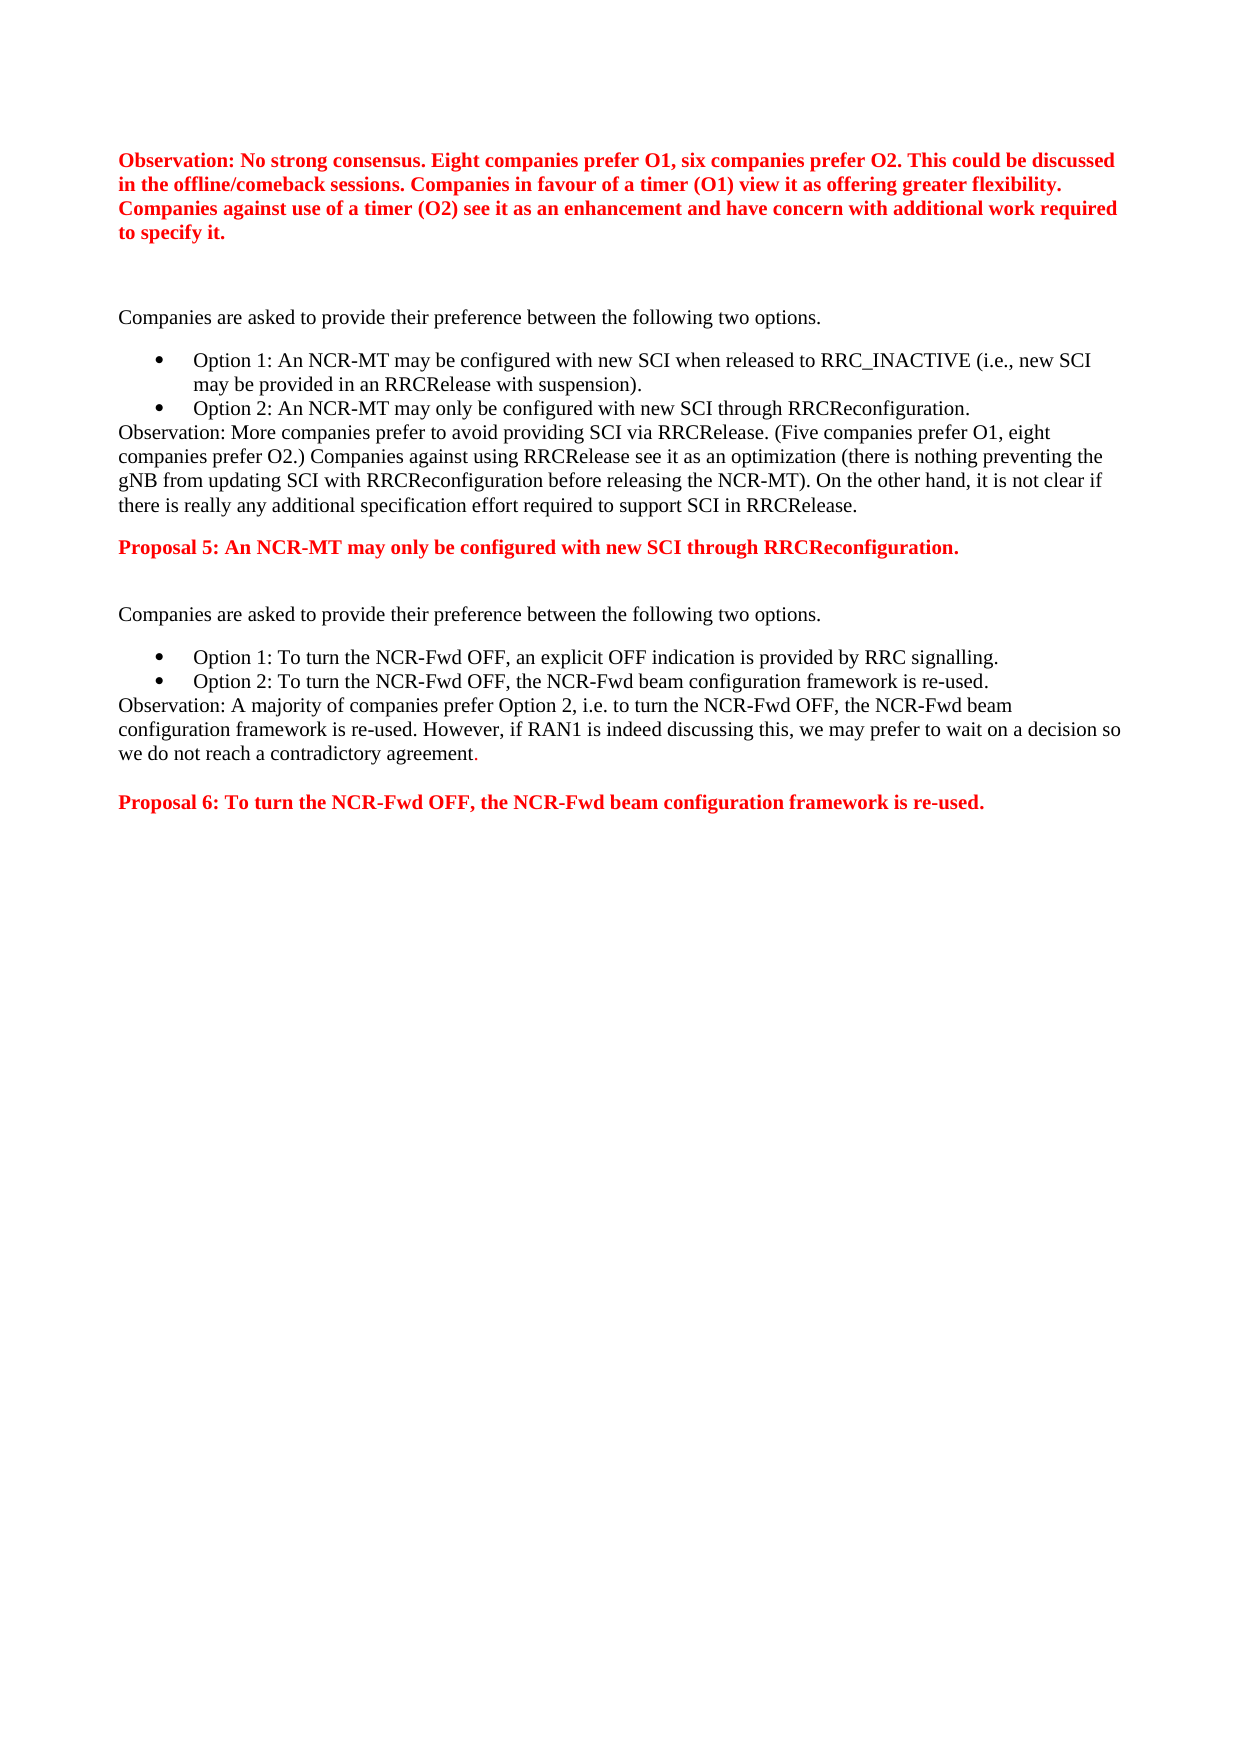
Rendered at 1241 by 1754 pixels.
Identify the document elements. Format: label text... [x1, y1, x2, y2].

text Observation: More companies prefer to avoid providing SCI via RRCRelease. (Five companies prefer O1, eight companies prefer O2.) Companies against using RRCRelease see it as an optimization (there is nothing preventing the gNB from updating SCI with RRCReconfiguration before releasing the NCR-MT). On the other hand, it is not clear if there is really any additional specification effort required to support SCI in RRCRelease. [118, 420, 1122, 517]
list Option 1: To turn the NCR-Fwd OFF, an explicit OFF indication is provided by RRC signalling. [156, 645, 1122, 669]
text Observation: No strong consensus. Eight companies prefer O1, six companies prefer O2. This could be discussed in the offline/comeback sessions. Companies in favour of a timer (O1) view it as offering greater flexibility. Companies against use of a timer (O2) see it as an enhancement and have concern with additional work required to specify it. [118, 147, 1122, 244]
text Proposal 6: To turn the NCR-Fwd OFF, the NCR-Fwd beam configuration framework is re-used. [118, 790, 1122, 814]
text Observation: A majority of companies prefer Option 2, i.e. to turn the NCR-Fwd OFF, the NCR-Fwd beam configuration framework is re-used. However, if RAN1 is indeed discussing this, we may prefer to wait on a decision so we do not reach a contradictory agreement. [118, 693, 1122, 765]
list Option 2: To turn the NCR-Fwd OFF, the NCR-Fwd beam configuration framework is re-used. [156, 669, 1122, 693]
text Proposal 5: An NCR-MT may only be configured with new SCI through RRCReconfiguration. [118, 535, 1122, 559]
text Companies are asked to provide their preference between the following two options. [118, 305, 1122, 329]
text Companies are asked to provide their preference between the following two options. [118, 602, 1122, 626]
list Option 1: An NCR-MT may be configured with new SCI when released to RRC_INACTIVE (i.e., new SCI may be provided in an RRCRelease with suspension). [156, 348, 1122, 396]
list Option 2: An NCR-MT may only be configured with new SCI through RRCReconfiguration. [156, 396, 1122, 420]
